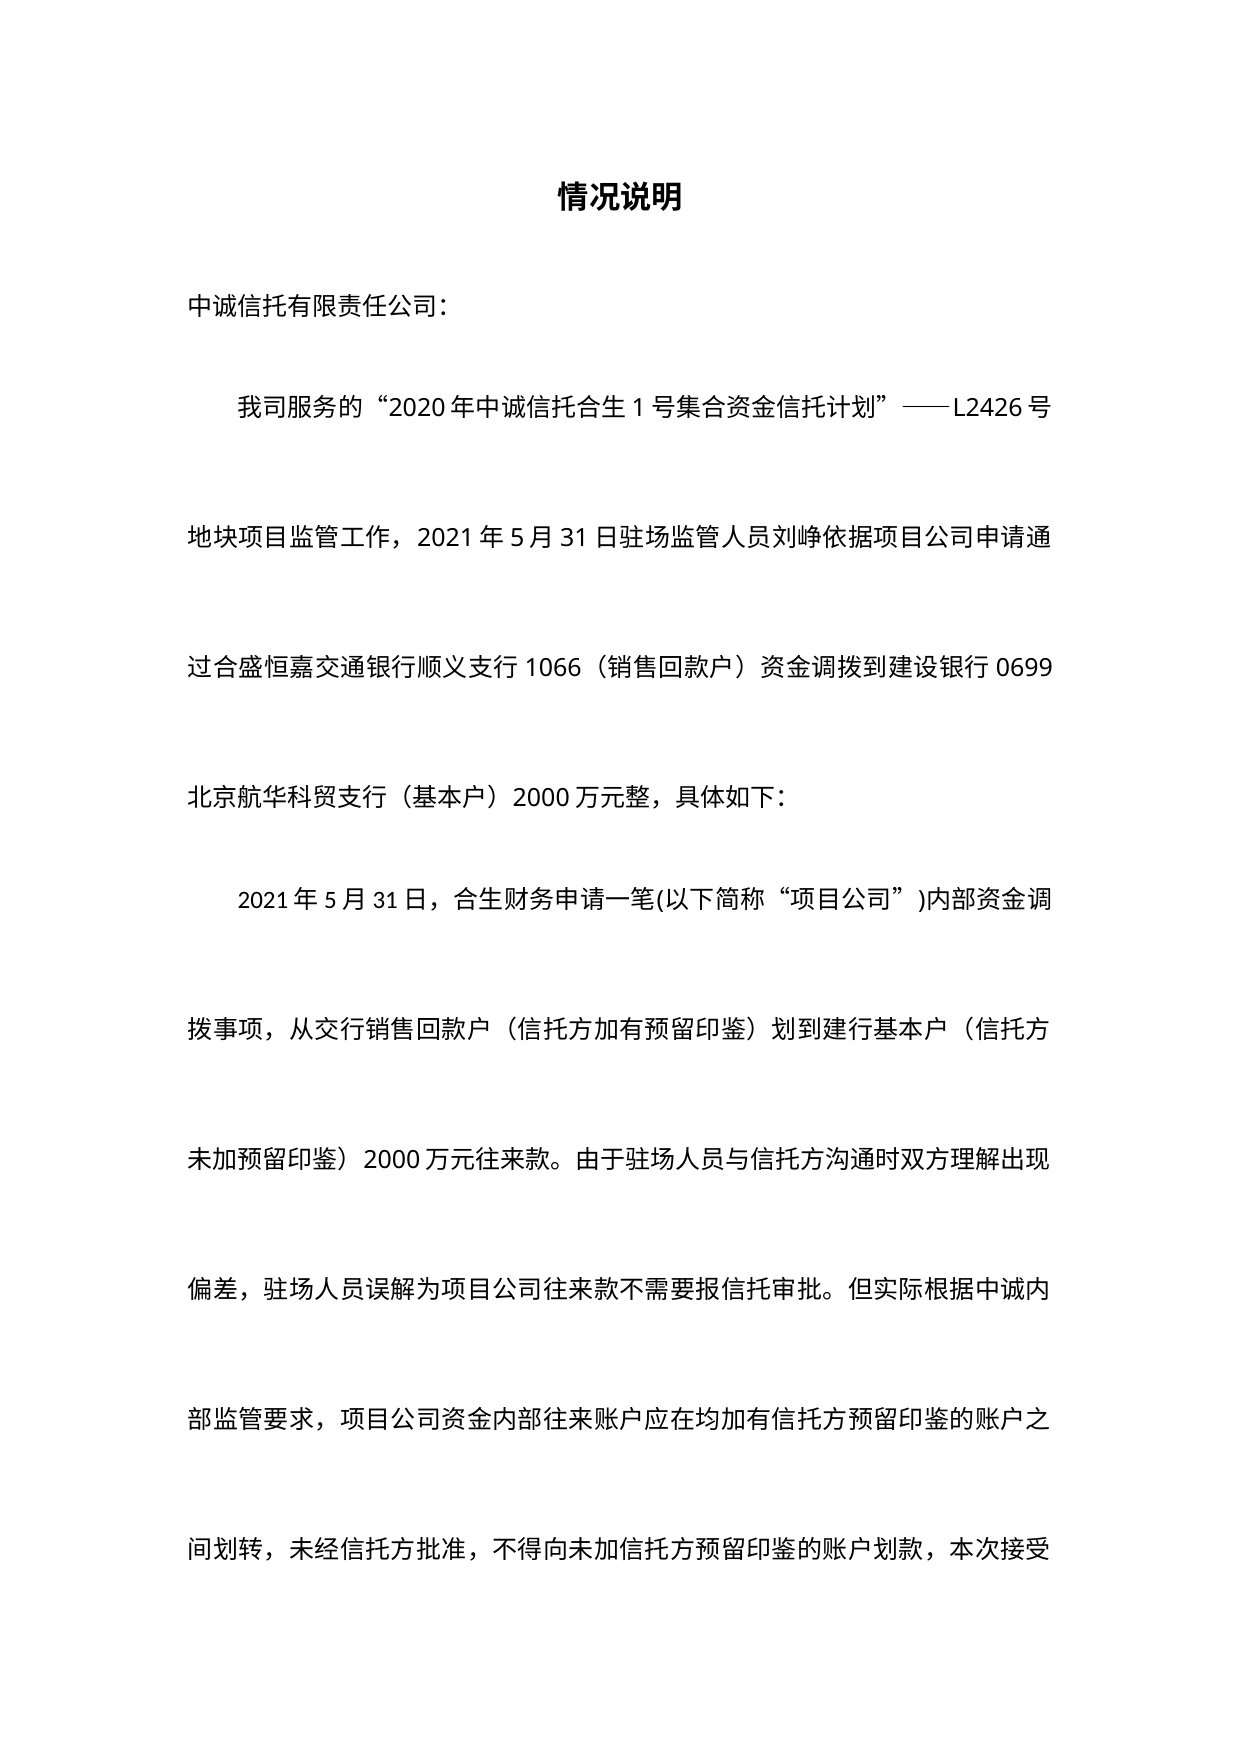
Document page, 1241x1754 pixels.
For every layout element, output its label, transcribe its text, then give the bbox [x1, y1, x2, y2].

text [187, 865, 1053, 1580]
text 中诚信托有限责任公司： [187, 272, 1053, 337]
text 我司服务的“2020年中诚信托合生1号集合资金信托计划”——L2426号地块项目监管工作，2021年5月31日驻场监管人员刘峥依据项目公司申请通过合盛恒嘉交通银行顺义支行1066（销售回款户）资金调拨到建设银行0699北京航华科贸支行（基本户）2000万元整，具体如下： [187, 373, 1053, 828]
text 情况说明 [187, 162, 1053, 227]
